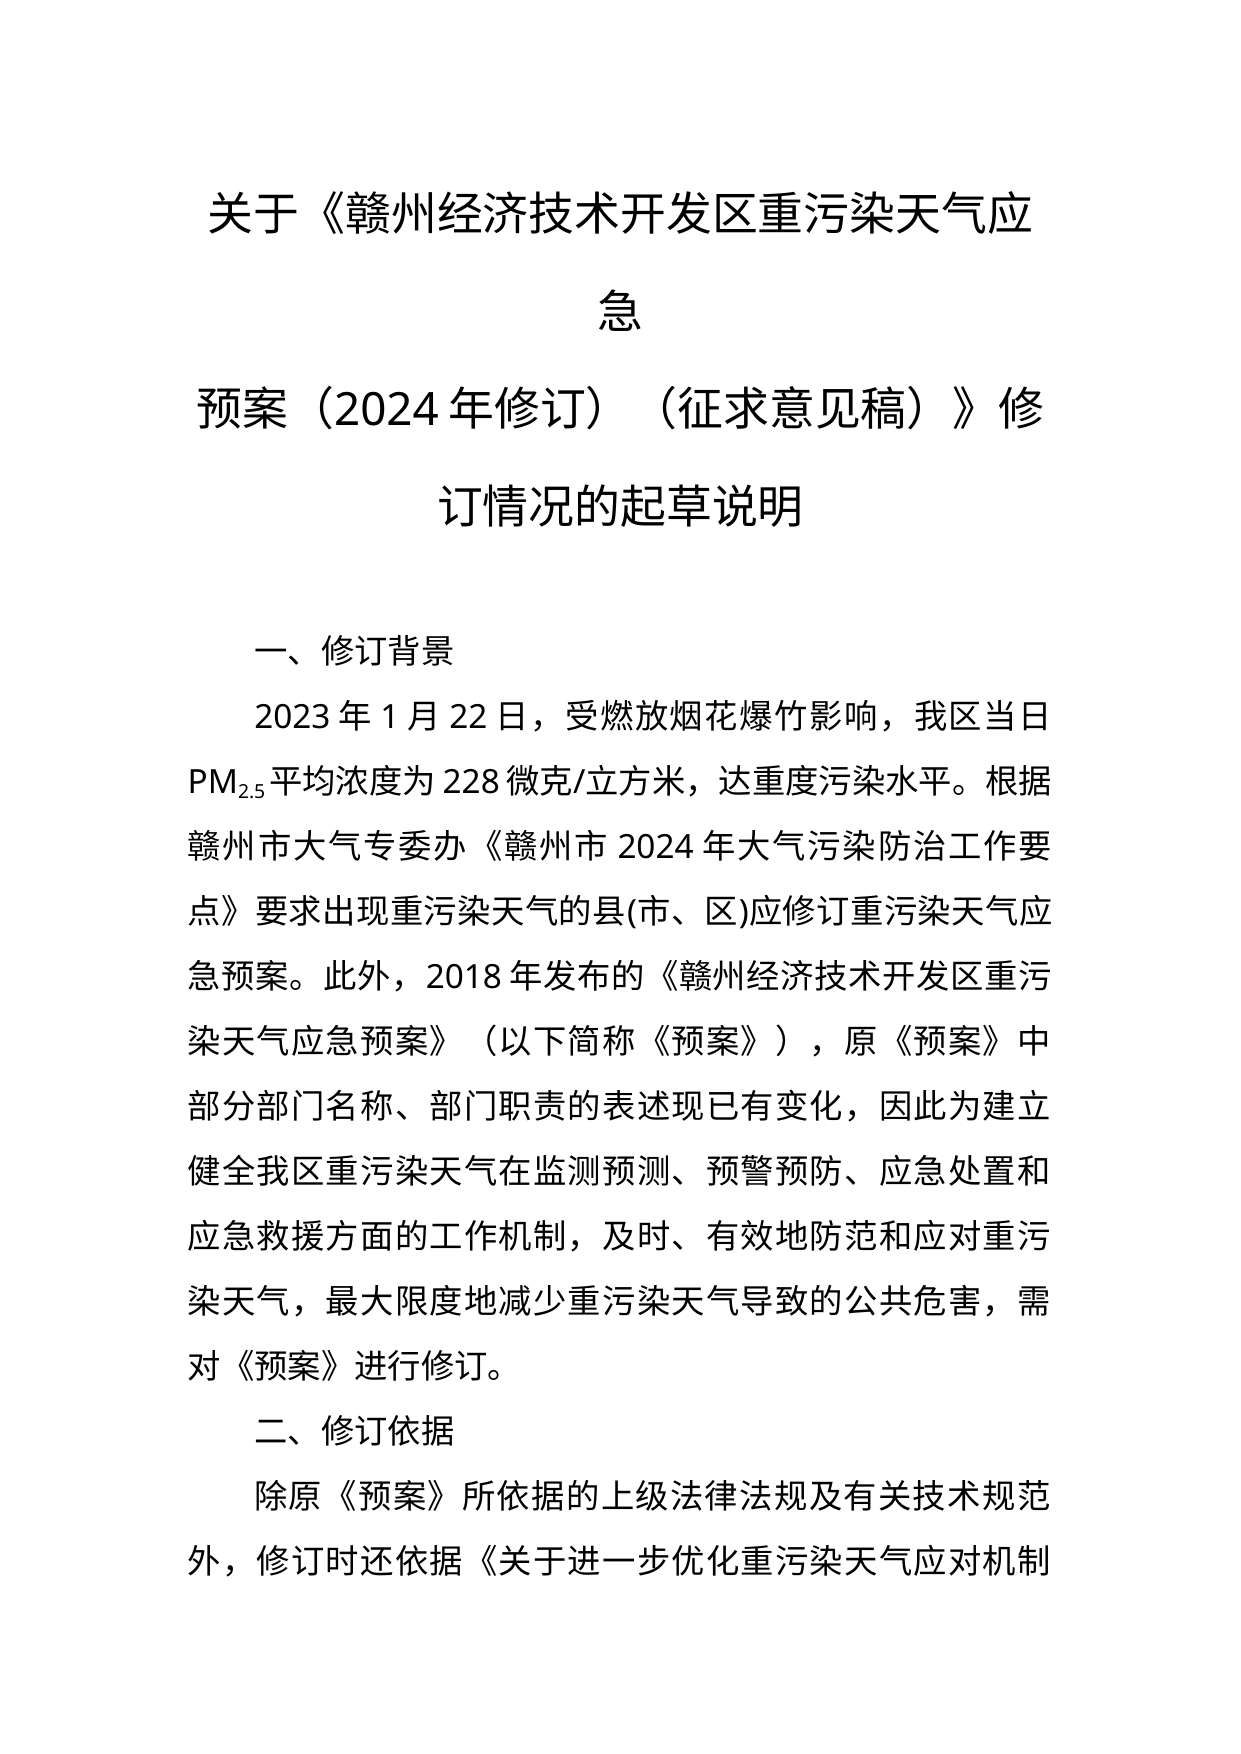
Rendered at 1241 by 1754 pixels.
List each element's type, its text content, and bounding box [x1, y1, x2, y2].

text 关于《赣州经济技术开发区重污染天气应急 [187, 162, 1053, 357]
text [187, 1462, 1053, 1592]
text 二、修订依据 [187, 1397, 1053, 1462]
text 一、修订背景 [187, 617, 1053, 682]
text 2023年1月22日，受燃放烟花爆竹影响，我区当日PM2.5平均浓度为228微克/立方米，达重度污染水平。根据赣州市大气专委办《赣州市2024年大气污染防治工作要点》要求出现重污染天气的县(市、区)应修订重污染天气应急预案。此外，2018年发布的《赣州经济技术开发区重污染天气应急预案》（以下简称《预案》），原《预案》中部分部门名称、部门职责的表述现已有变化，因此为建立健全我区重污染天气在监测预测、预警预防、应急处置和应急救援方面的工作机制，及时、有效地防范和应对重污染天气，最大限度地减少重污染天气导致的公共危害，需对《预案》进行修订。 [187, 682, 1053, 1397]
text 预案（2024年修订）（征求意见稿）》修订情况的起草说明 [187, 357, 1053, 552]
